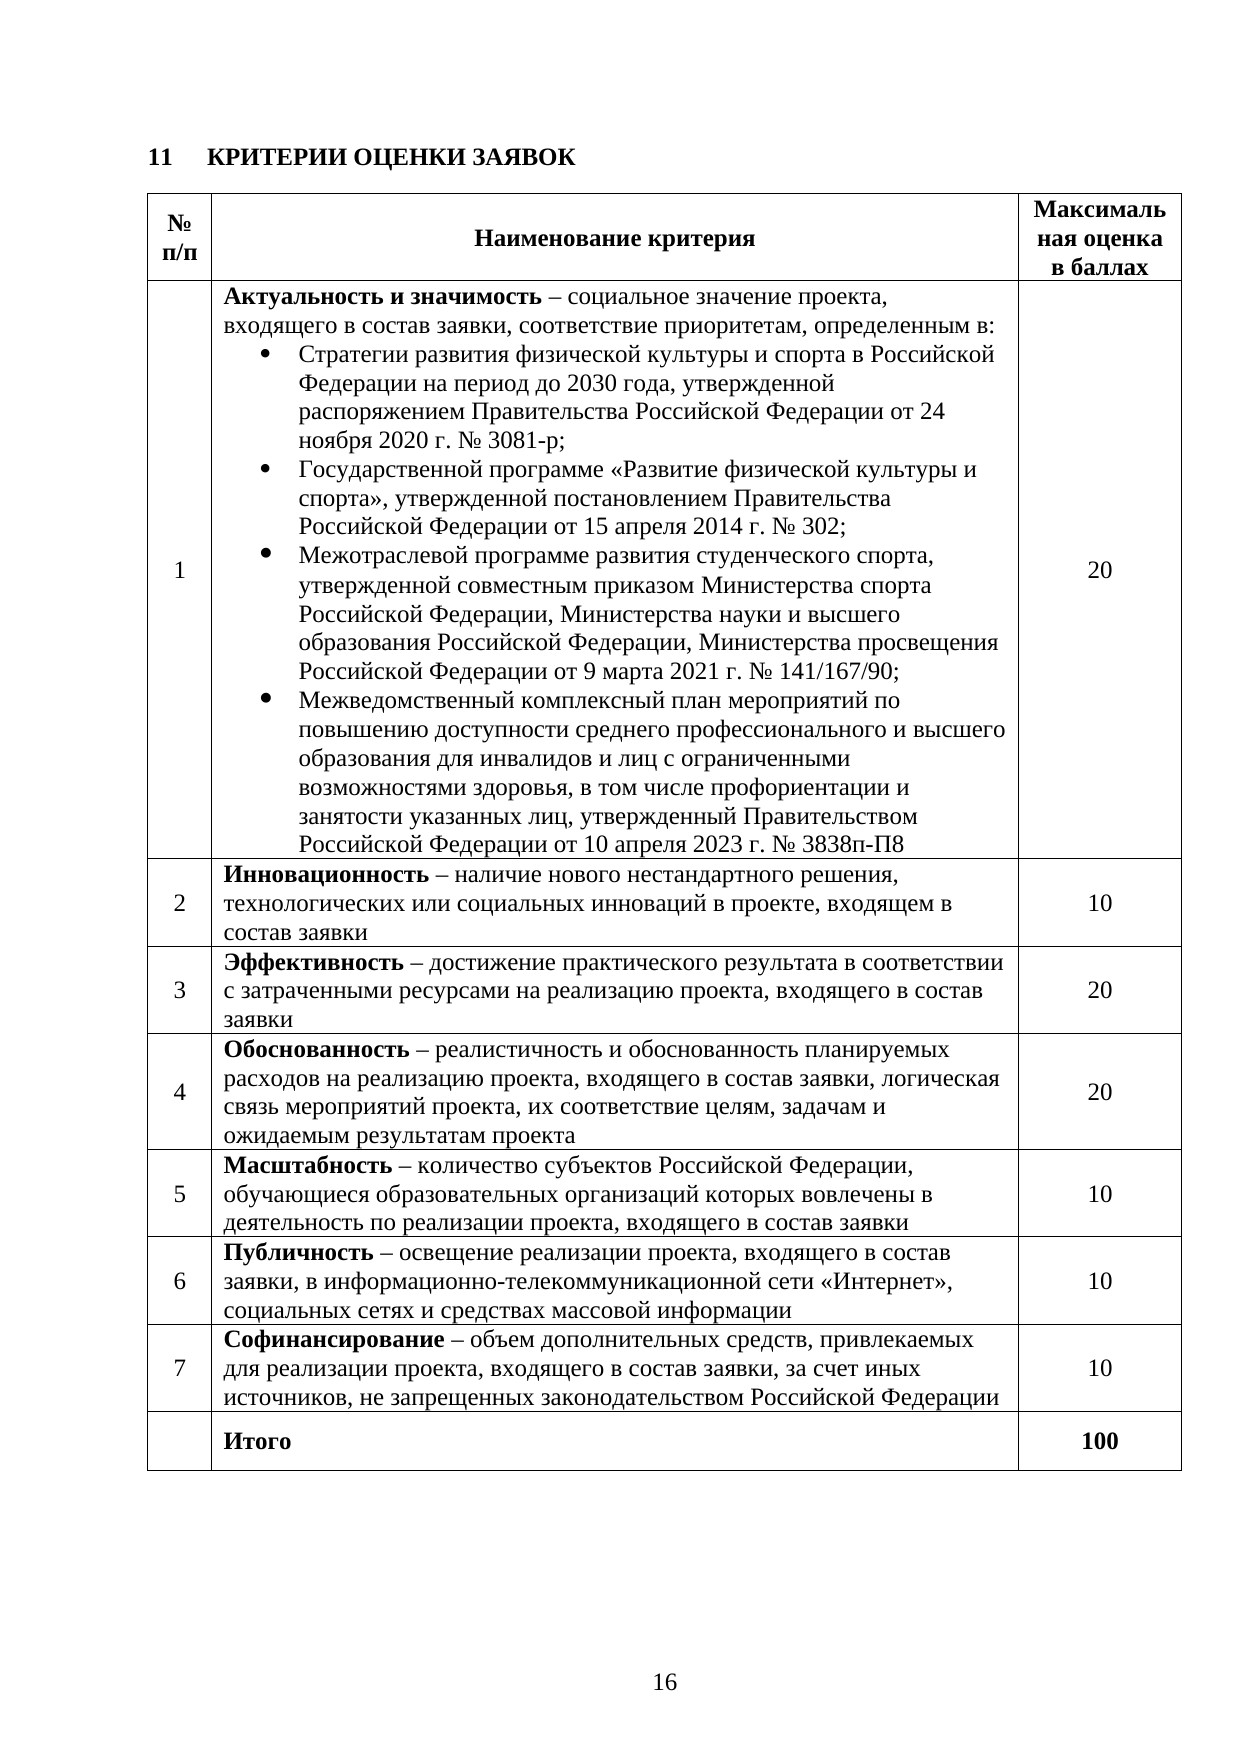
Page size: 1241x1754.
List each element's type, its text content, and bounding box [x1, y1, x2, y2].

table_cell 4 [148, 1034, 211, 1149]
table_cell Обоснованность – реалистичность и обоснованность планируемых расходов на реализацию проекта, входящего в состав заявки, логическая связь мероприятий проекта, их соответствие целям, задачам и ожидаемым результатам проекта [212, 1034, 1018, 1149]
table_cell 5 [148, 1150, 211, 1236]
table_cell Итого [212, 1412, 1018, 1470]
table_cell 3 [148, 947, 211, 1033]
table_cell 20 [1019, 281, 1181, 858]
table_cell Публичность – освещение реализации проекта, входящего в состав заявки, в информационно-телекоммуникационной сети «Интернет», социальных сетях и средствах массовой информации [212, 1237, 1018, 1323]
table_cell Масштабность – количество субъектов Российской Федерации, обучающиеся образовательных организаций которых вовлечены в деятельность по реализации проекта, входящего в состав заявки [212, 1150, 1018, 1236]
table_cell [148, 1412, 211, 1470]
table_cell 2 [148, 859, 211, 946]
table_cell 10 [1019, 1150, 1181, 1236]
table_cell 20 [1019, 947, 1181, 1033]
table_cell Актуальность и значимость – социальное значение проекта, входящего в состав заявки, соответствие приоритетам, определенным в: Стратегии развития физической культуры и спорта в Российской Федерации на период до 2030 года, утвержденной распоряжением Правительства Российской Федерации от 24 ноября 2020 г. № 3081-р; Государственной программе «Развитие физической культуры и спорта», утвержденной постановлением Правительства Российской Федерации от 15 апреля 2014 г. № 302; Межотраслевой программе развития студенческого спорта, утвержденной совместным приказом Министерства спорта Российской Федерации, Министерства науки и высшего образования Российской Федерации, Министерства просвещения Российской Федерации от 9 марта 2021 г. № 141/167/90; Межведомственный комплексный план мероприятий по повышению доступности среднего профессионального и высшего образования для инвалидов и лиц с ограниченными возможностями здоровья, в том числе профориентации и занятости указанных лиц, утвержденный Правительством Российской Федерации от 10 апреля 2023 г. № 3838п-П8 [212, 281, 1018, 858]
table_cell Эффективность – достижение практического результата в соответствии с затраченными ресурсами на реализацию проекта, входящего в состав заявки [212, 947, 1018, 1033]
table_header Максимальная оценка в баллах [1019, 194, 1181, 280]
table_header Наименование критерия [212, 194, 1018, 280]
table_cell 1 [148, 281, 211, 858]
subtitle КРИТЕРИИ ОЦЕНКИ ЗАЯВОК [148, 139, 1211, 172]
table_cell 10 [1019, 1325, 1181, 1411]
table_cell 6 [148, 1237, 211, 1323]
table_cell Софинансирование – объем дополнительных средств, привлекаемых для реализации проекта, входящего в состав заявки, за счет иных источников, не запрещенных законодательством Российской Федерации [212, 1325, 1018, 1411]
table_cell 7 [148, 1325, 211, 1411]
table_cell Инновационность – наличие нового нестандартного решения, технологических или социальных инноваций в проекте, входящем в состав заявки [212, 859, 1018, 946]
table_cell 20 [1019, 1034, 1181, 1149]
table_cell 10 [1019, 859, 1181, 946]
table_cell 10 [1019, 1237, 1181, 1323]
table_cell 100 [1019, 1412, 1181, 1470]
table_header № п/п [148, 194, 211, 280]
